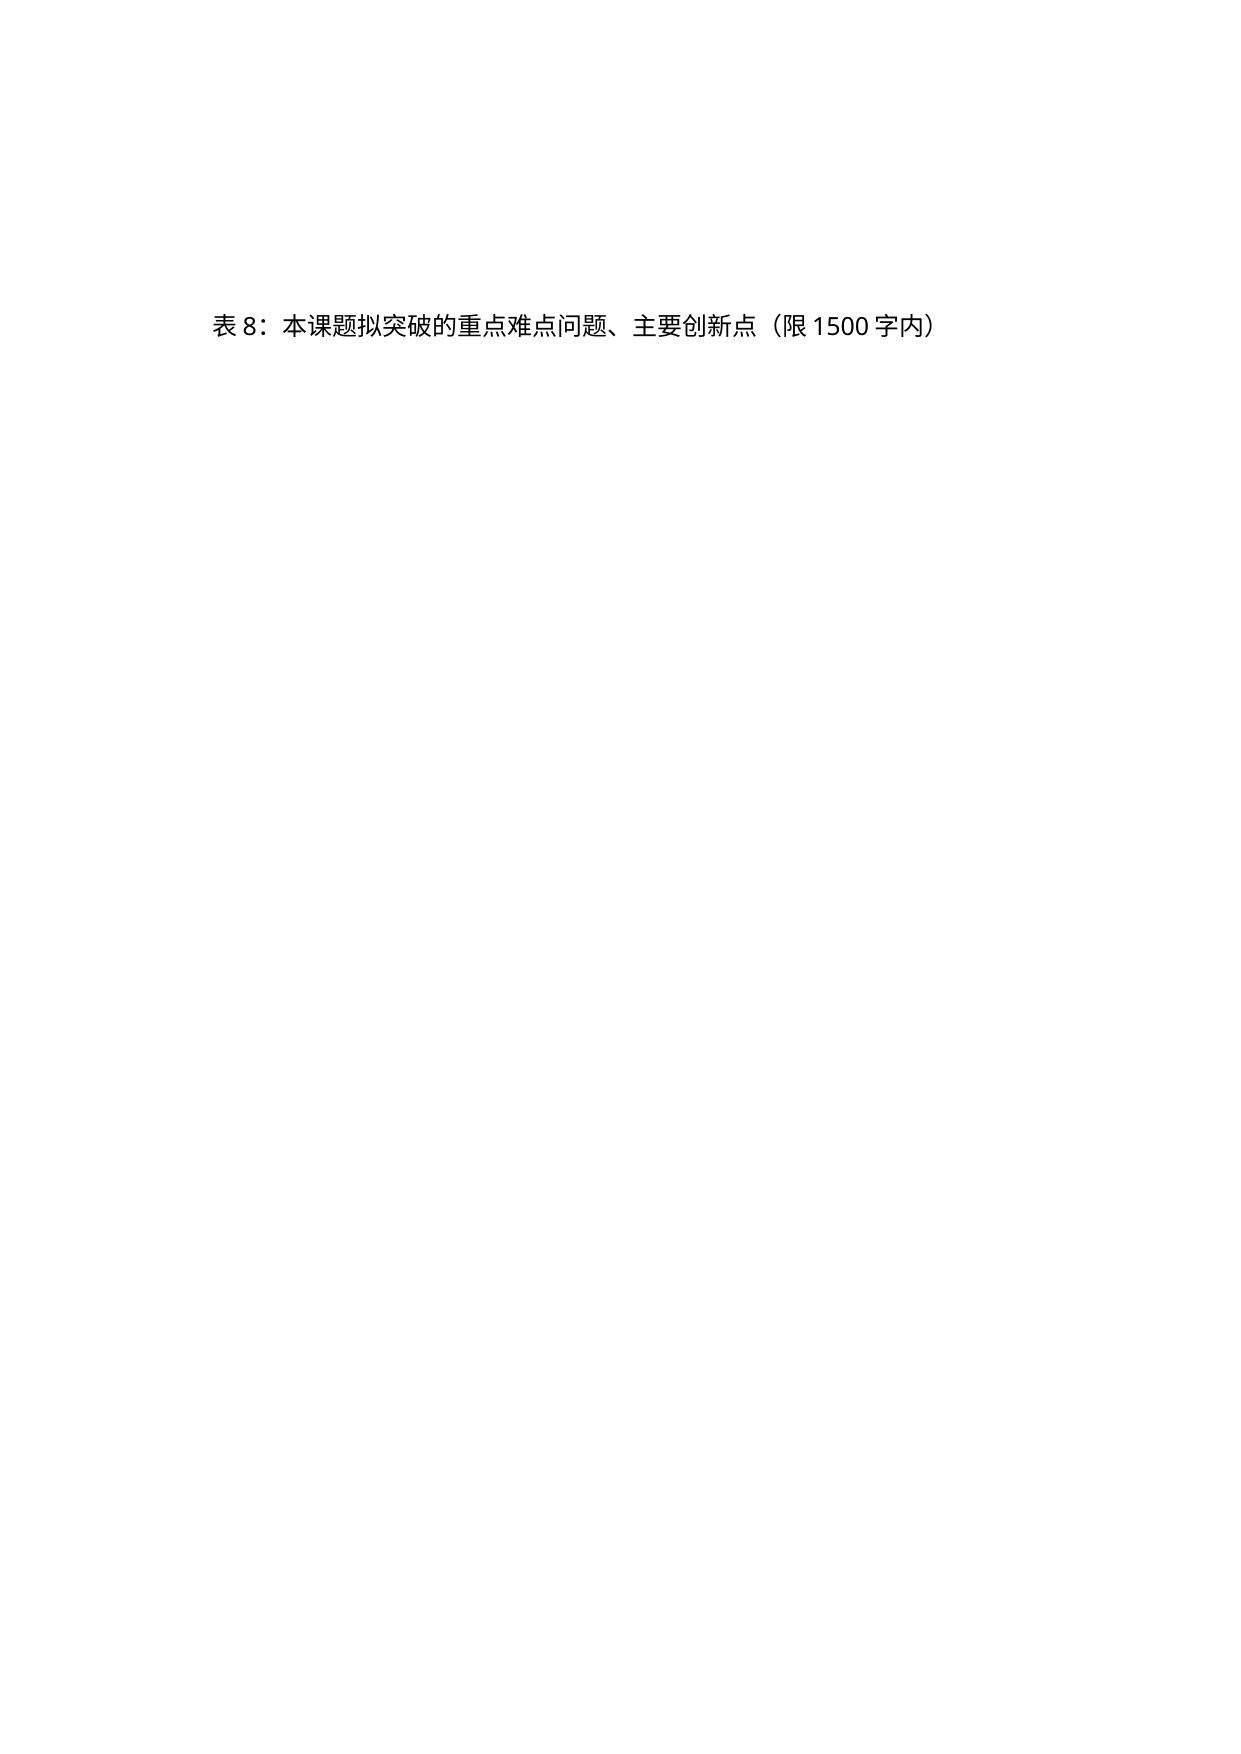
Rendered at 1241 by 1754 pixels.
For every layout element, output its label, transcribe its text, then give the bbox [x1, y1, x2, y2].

text 表8：本课题拟突破的重点难点问题、主要创新点（限1500字内） [187, 292, 1053, 357]
